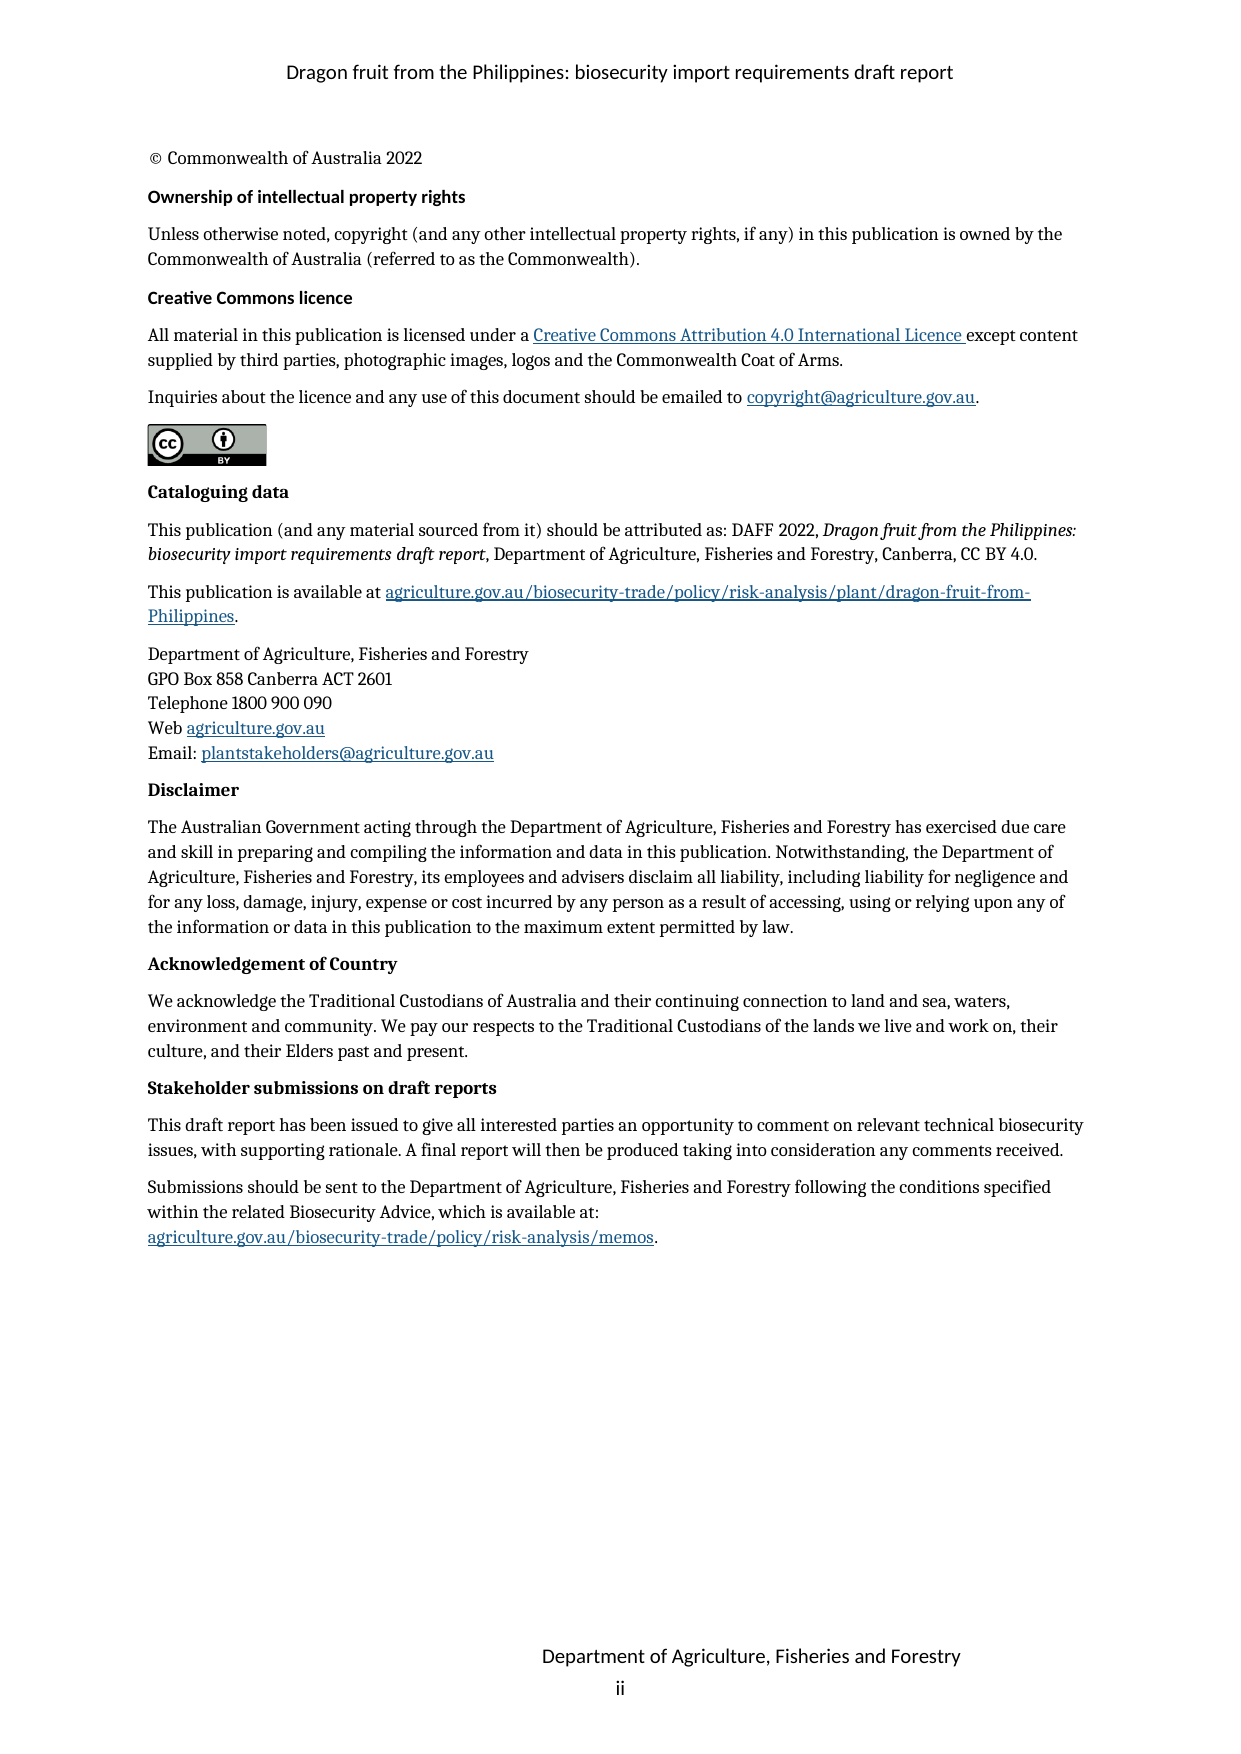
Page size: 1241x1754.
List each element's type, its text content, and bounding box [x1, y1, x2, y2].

text Acknowledgement of Country [148, 953, 1092, 975]
text All material in this publication is licensed under a Creative Commons Attribution 4.0 International Licence except content supplied by third parties, photographic images, logos and the Commonwealth Coat of Arms. [148, 325, 1092, 371]
text Department of Agriculture, Fisheries and Forestry [148, 643, 1092, 665]
text Email: plantstakeholders@agriculture.gov.au [148, 742, 1092, 764]
text The Australian Government acting through the Department of Agriculture, Fisheries and Forestry has exercised due care and skill in preparing and compiling the information and data in this publication. Notwithstanding, the Department of Agriculture, Fisheries and Forestry, its employees and advisers disclaim all liability, including liability for negligence and for any loss, damage, injury, expense or cost incurred by any person as a result of accessing, using or relying upon any of the information or data in this publication to the maximum extent permitted by law. [148, 817, 1092, 938]
text Cataloguing data [148, 482, 1092, 503]
text Web agriculture.gov.au [148, 718, 1092, 739]
text Ownership of intellectual property rights [148, 185, 1092, 208]
text We acknowledge the Traditional Custodians of Australia and their continuing connection to land and sea, waters, environment and community. We pay our respects to the Traditional Custodians of the lands we live and work on, their culture, and their Elders past and present. [148, 991, 1092, 1062]
text This publication is available at agriculture.gov.au/biosecurity-trade/policy/risk-analysis/plant/dragon-fruit-from-Philippines. [148, 581, 1092, 627]
text Submissions should be sent to the Department of Agriculture, Fisheries and Forestry following the conditions specified within the related Biosecurity Advice, which is available at: agriculture.gov.au/biosecurity-trade/policy/risk-analysis/memos. [148, 1177, 1092, 1248]
text Unless otherwise noted, copyright (and any other intellectual property rights, if any) in this publication is owned by the Commonwealth of Australia (referred to as the Commonwealth). [148, 224, 1092, 270]
text This draft report has been issued to give all interested parties an opportunity to comment on relevant technical biosecurity issues, with supporting rationale. A final report will then be produced taking into consideration any comments received. [148, 1115, 1092, 1161]
picture [147, 424, 267, 466]
text Stakeholder submissions on draft reports [148, 1078, 1092, 1099]
text GPO Box 858 Canberra ACT 2601 [148, 668, 1092, 689]
text Creative Commons licence [148, 286, 1092, 309]
text Telephone 1800 900 090 [148, 693, 1092, 714]
text Inquiries about the licence and any use of this document should be emailed to copyright@agriculture.gov.au. [148, 387, 1092, 408]
text Disclaimer [148, 780, 1092, 801]
